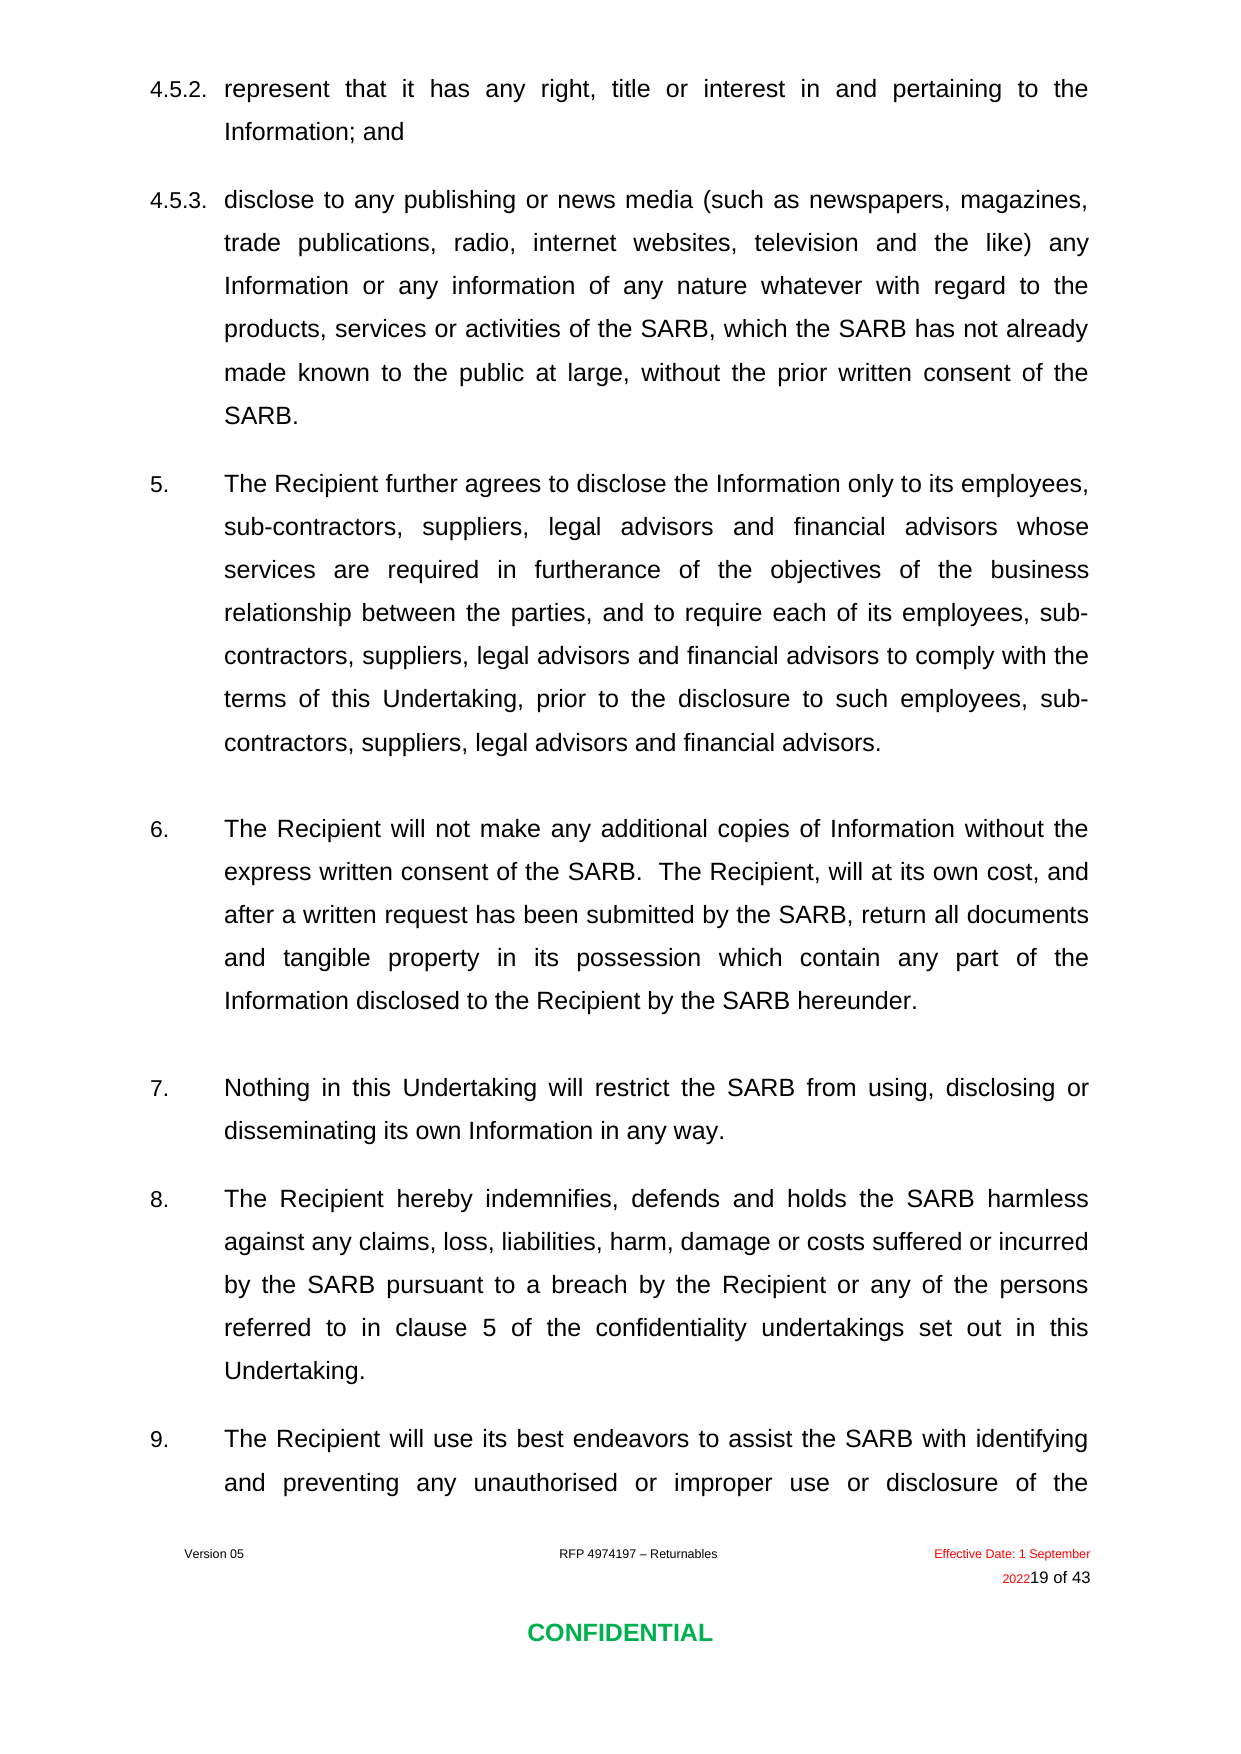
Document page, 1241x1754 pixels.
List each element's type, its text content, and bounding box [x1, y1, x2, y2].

list The Recipient will not make any additional copies of Information without the express written consent of the SARB. The Recipient, will at its own cost, and after a written request has been submitted by the SARB, return all documents and tangible property in its possession which contain any part of the Information disclosed to the Recipient by the SARB hereunder. [150, 814, 1090, 1015]
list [150, 1424, 1090, 1496]
list disclose to any publishing or news media (such as newspapers, magazines, trade publications, radio, internet websites, television and the like) any Information or any information of any nature whatever with regard to the products, services or activities of the SARB, which the SARB has not already made known to the public at large, without the prior written consent of the SARB. [150, 185, 1090, 429]
list The Recipient hereby indemnifies, defends and holds the SARB harmless against any claims, loss, liabilities, harm, damage or costs suffered or incurred by the SARB pursuant to a breach by the Recipient or any of the persons referred to in clause 5 of the confidentiality undertakings set out in this Undertaking. [150, 1184, 1090, 1385]
list The Recipient further agrees to disclose the Information only to its employees, sub-contractors, suppliers, legal advisors and financial advisors whose services are required in furtherance of the objectives of the business relationship between the parties, and to require each of its employees, sub-contractors, suppliers, legal advisors and financial advisors to comply with the terms of this Undertaking, prior to the disclosure to such employees, sub-contractors, suppliers, legal advisors and financial advisors. [150, 469, 1090, 756]
list Nothing in this Undertaking will restrict the SARB from using, disclosing or disseminating its own Information in any way. [150, 1073, 1090, 1144]
list represent that it has any right, title or interest in and pertaining to the Information; and [150, 74, 1090, 146]
